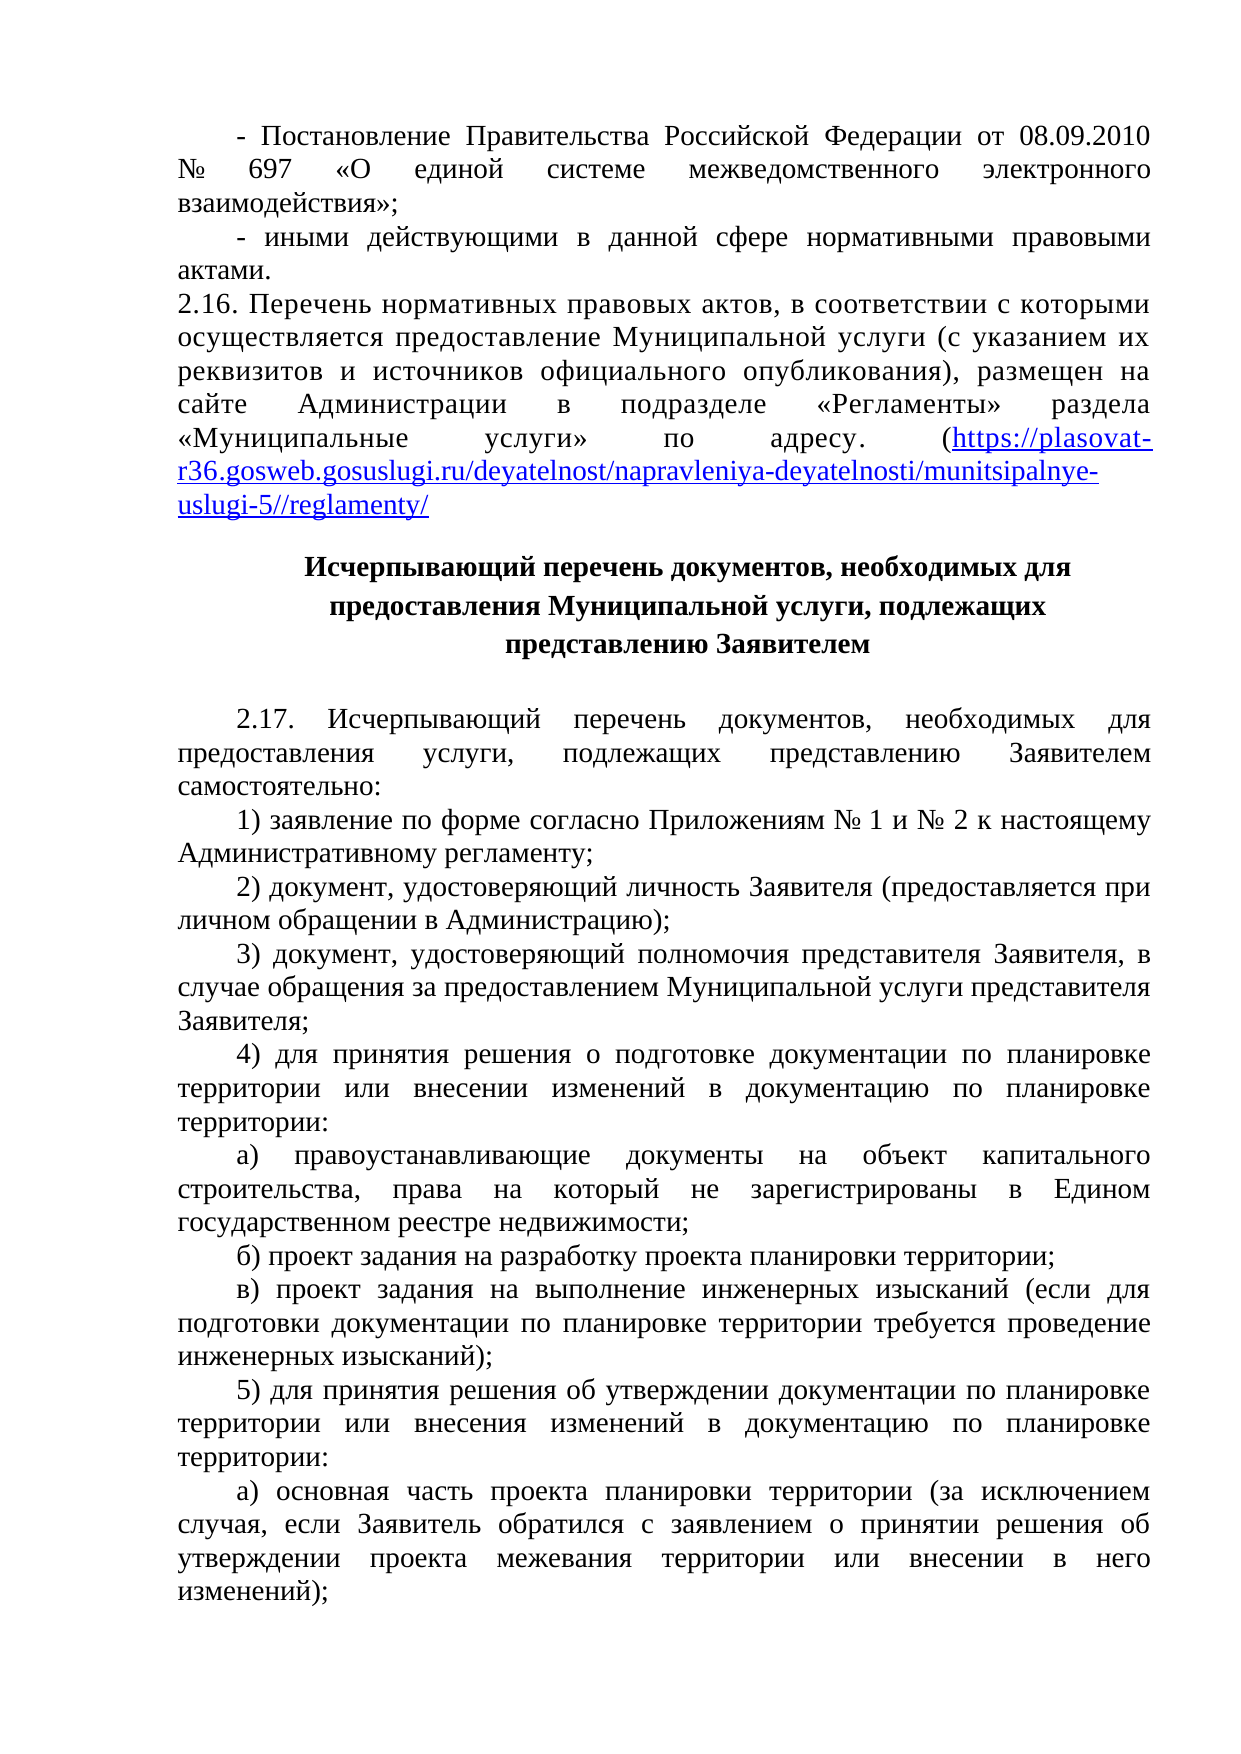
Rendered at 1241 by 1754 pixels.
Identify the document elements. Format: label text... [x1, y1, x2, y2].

text 1) заявление по форме согласно Приложениям № 1 и № 2 к настоящему Административному регламенту; [177, 802, 1152, 869]
list 2.17. Исчерпывающий перечень документов, необходимых для предоставления услуги, подлежащих представлению Заявителем самостоятельно: [177, 701, 1152, 802]
text в) проект задания на выполнение инженерных изысканий (если для подготовки документации по планировке территории требуется проведение инженерных изысканий); [177, 1271, 1152, 1372]
text 3) документ, удостоверяющий полномочия представителя Заявителя, в случае обращения за предоставлением Муниципальной услуги представителя Заявителя; [177, 936, 1152, 1037]
text 5) для принятия решения об утверждении документации по планировке территории или внесения изменений в документацию по планировке территории: [177, 1372, 1152, 1473]
text 2.16. Перечень нормативных правовых актов, в соответствии с которыми осуществляется предоставление Муниципальной услуги (с указанием их реквизитов и источников официального опубликования), размещен на сайте Администрации в подразделе «Регламенты» раздела «Муниципальные услуги» по адресу. (https://plasovat-r36.gosweb.gosuslugi.ru/deyatelnost/napravleniya-deyatelnosti/munitsipalnye-uslugi-5//reglamenty/ [177, 286, 1152, 521]
text а) основная часть проекта планировки территории (за исключением случая, если Заявитель обратился с заявлением о принятии решения об утверждении проекта межевания территории или внесении в него изменений); [177, 1473, 1152, 1607]
text 4) для принятия решения о подготовке документации по планировке территории или внесении изменений в документацию по планировке территории: [177, 1037, 1152, 1137]
text - иными действующими в данной сфере нормативными правовыми актами. [177, 219, 1152, 286]
text б) проект задания на разработку проекта планировки территории; [177, 1238, 1152, 1271]
text - Постановление Правительства Российской Федерации от 08.09.2010 № 697 «О единой системе межведомственного электронного взаимодействия»; [177, 118, 1152, 219]
list Исчерпывающий перечень документов, необходимых для предоставления Муниципальной услуги, подлежащих представлению Заявителем [224, 549, 1152, 660]
text 2) документ, удостоверяющий личность Заявителя (предоставляется при личном обращении в Администрацию); [177, 869, 1152, 936]
text а) правоустанавливающие документы на объект капитального строительства, права на который не зарегистрированы в Едином государственном реестре недвижимости; [177, 1137, 1152, 1238]
